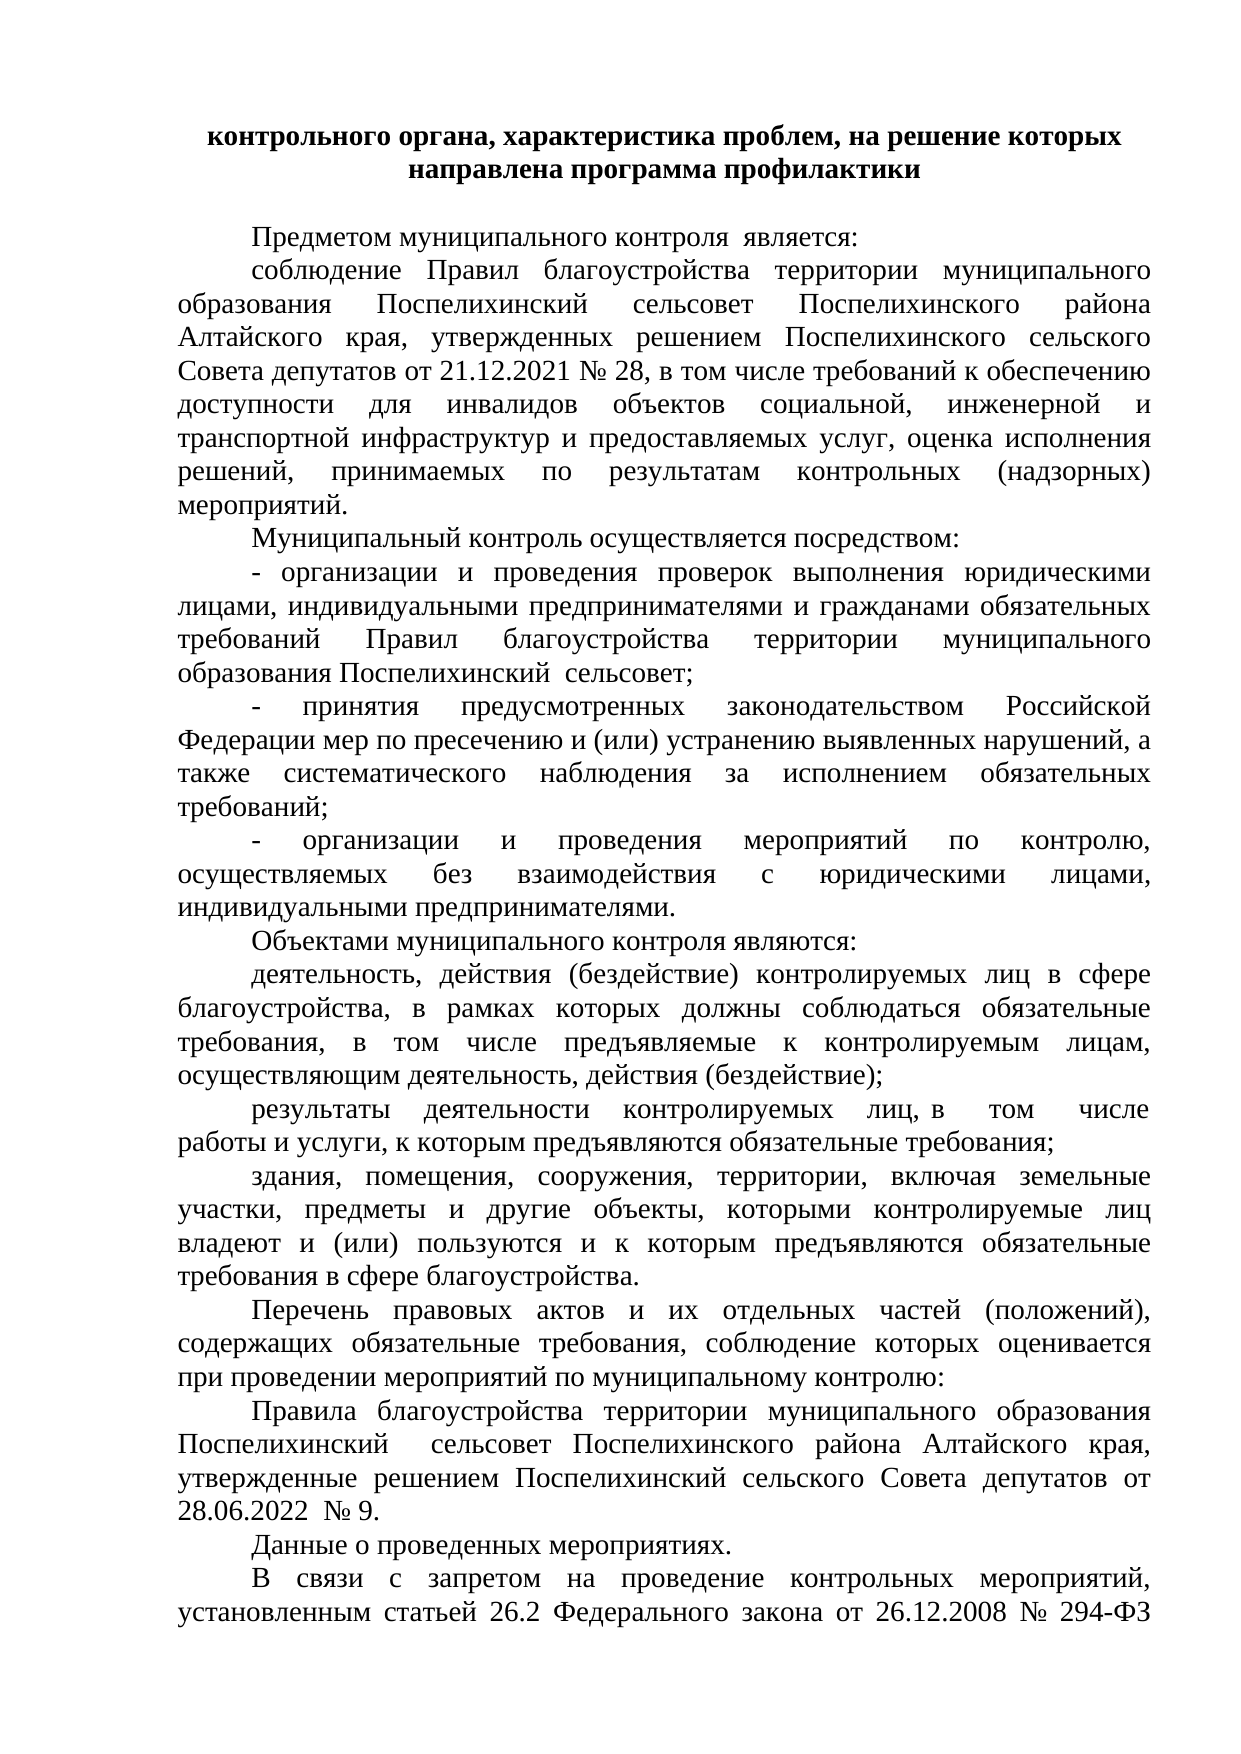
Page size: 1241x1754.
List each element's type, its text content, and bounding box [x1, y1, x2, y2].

text Данные о проведенных мероприятиях. [177, 1527, 1152, 1560]
text Перечень правовых актов и их отдельных частей (положений), содержащих обязательные требования, соблюдение которых оценивается при проведении мероприятий по муниципальному контролю: [177, 1292, 1152, 1393]
text - организации и проведения проверок выполнения юридическими лицами, индивидуальными предпринимателями и гражданами обязательных требований Правил благоустройства территории муниципального образования Поспелихинский сельсовет; [177, 554, 1152, 688]
text Предметом муниципального контроля является: [177, 219, 1152, 252]
text здания, помещения, сооружения, территории, включая земельные участки, предметы и другие объекты, которыми контролируемые лиц владеют и (или) пользуются и к которым предъявляются обязательные требования в сфере благоустройства. [177, 1158, 1152, 1292]
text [177, 1560, 1152, 1627]
text - организации и проведения мероприятий по контролю, осуществляемых без взаимодействия с юридическими лицами, индивидуальными предпринимателями. [177, 822, 1152, 923]
text соблюдение Правил благоустройства территории муниципального образования Поспелихинский сельсовет Поспелихинского района Алтайского края, утвержденных решением Поспелихинского сельского Совета депутатов от 21.12.2021 № 28, в том числе требований к обеспечению доступности для инвалидов объектов социальной, инженерной и транспортной инфраструктур и предоставляемых услуг, оценка исполнения решений, принимаемых по результатам контрольных (надзорных) мероприятий. [177, 252, 1152, 521]
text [177, 118, 1152, 185]
text результаты деятельности контролируемых лиц, в том числе работы и услуги, к которым предъявляются обязательные требования; [177, 1091, 1152, 1158]
text Правила благоустройства территории муниципального образования Поспелихинский сельсовет Поспелихинского района Алтайского края, утвержденные решением Поспелихинский сельского Совета депутатов от 28.06.2022 № 9. [177, 1393, 1152, 1527]
text Муниципальный контроль осуществляется посредством: [177, 521, 1152, 554]
text - принятия предусмотренных законодательством Российской Федерации мер по пресечению и (или) устранению выявленных нарушений, а также систематического наблюдения за исполнением обязательных требований; [177, 688, 1152, 822]
text деятельность, действия (бездействие) контролируемых лиц в сфере благоустройства, в рамках которых должны соблюдаться обязательные требования, в том числе предъявляемые к контролируемым лицам, осуществляющим деятельность, действия (бездействие); [177, 957, 1152, 1091]
text Объектами муниципального контроля являются: [177, 923, 1152, 957]
